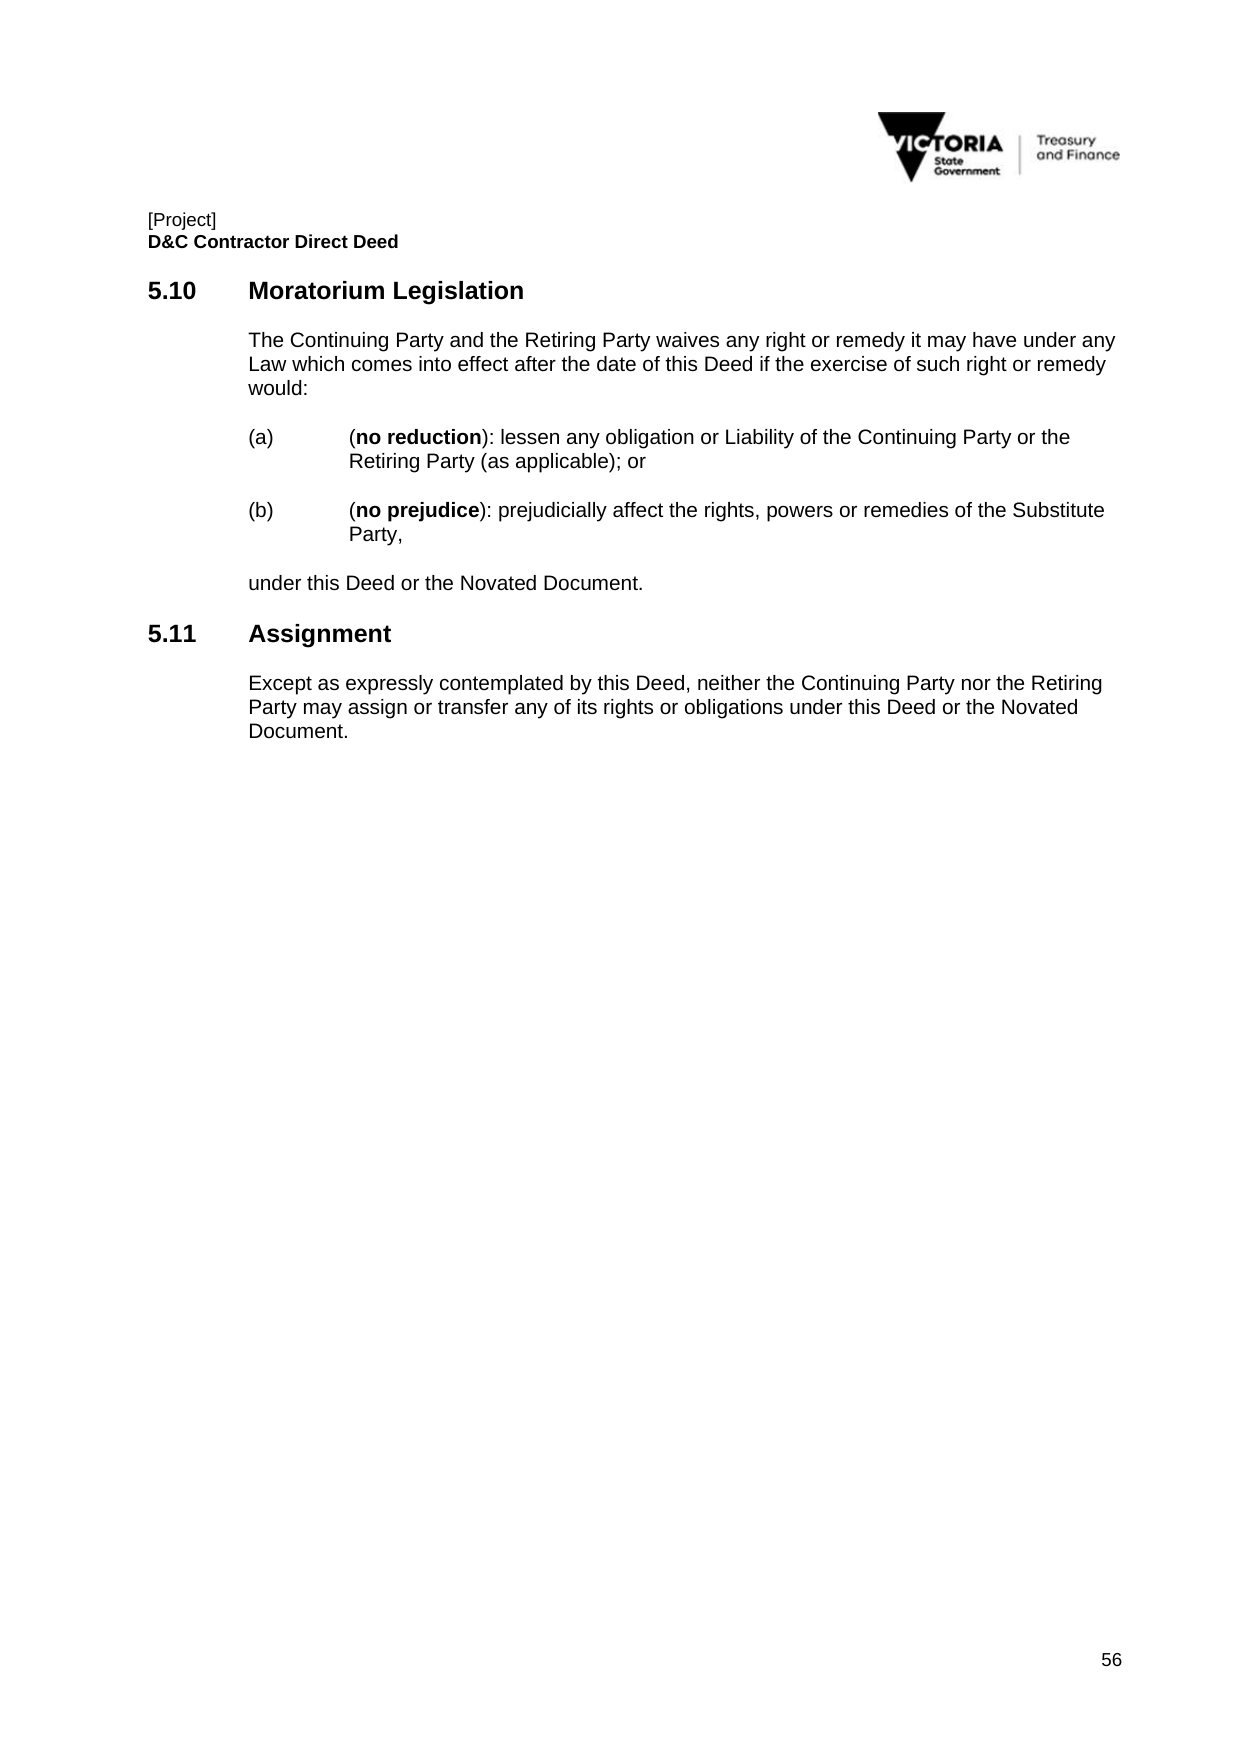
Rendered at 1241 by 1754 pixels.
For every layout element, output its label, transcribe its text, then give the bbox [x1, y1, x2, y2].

text The Continuing Party and the Retiring Party waives any right or remedy it may have under any Law which comes into effect after the date of this Deed if the exercise of such right or remedy would: [248, 328, 1122, 400]
picture [877, 112, 1120, 184]
subtitle Assignment [148, 619, 1122, 648]
text Except as expressly contemplated by this Deed, neither the Continuing Party nor the Retiring Party may assign or transfer any of its rights or obligations under this Deed or the Novated Document. [248, 671, 1122, 743]
subtitle Moratorium Legislation [148, 276, 1122, 305]
subtitle (no reduction): lessen any obligation or Liability of the Continuing Party or the Retiring Party (as applicable); or [248, 425, 1122, 473]
text under this Deed or the Novated Document. [248, 571, 1122, 594]
subtitle (no prejudice): prejudicially affect the rights, powers or remedies of the Substitute Party, [248, 498, 1122, 546]
